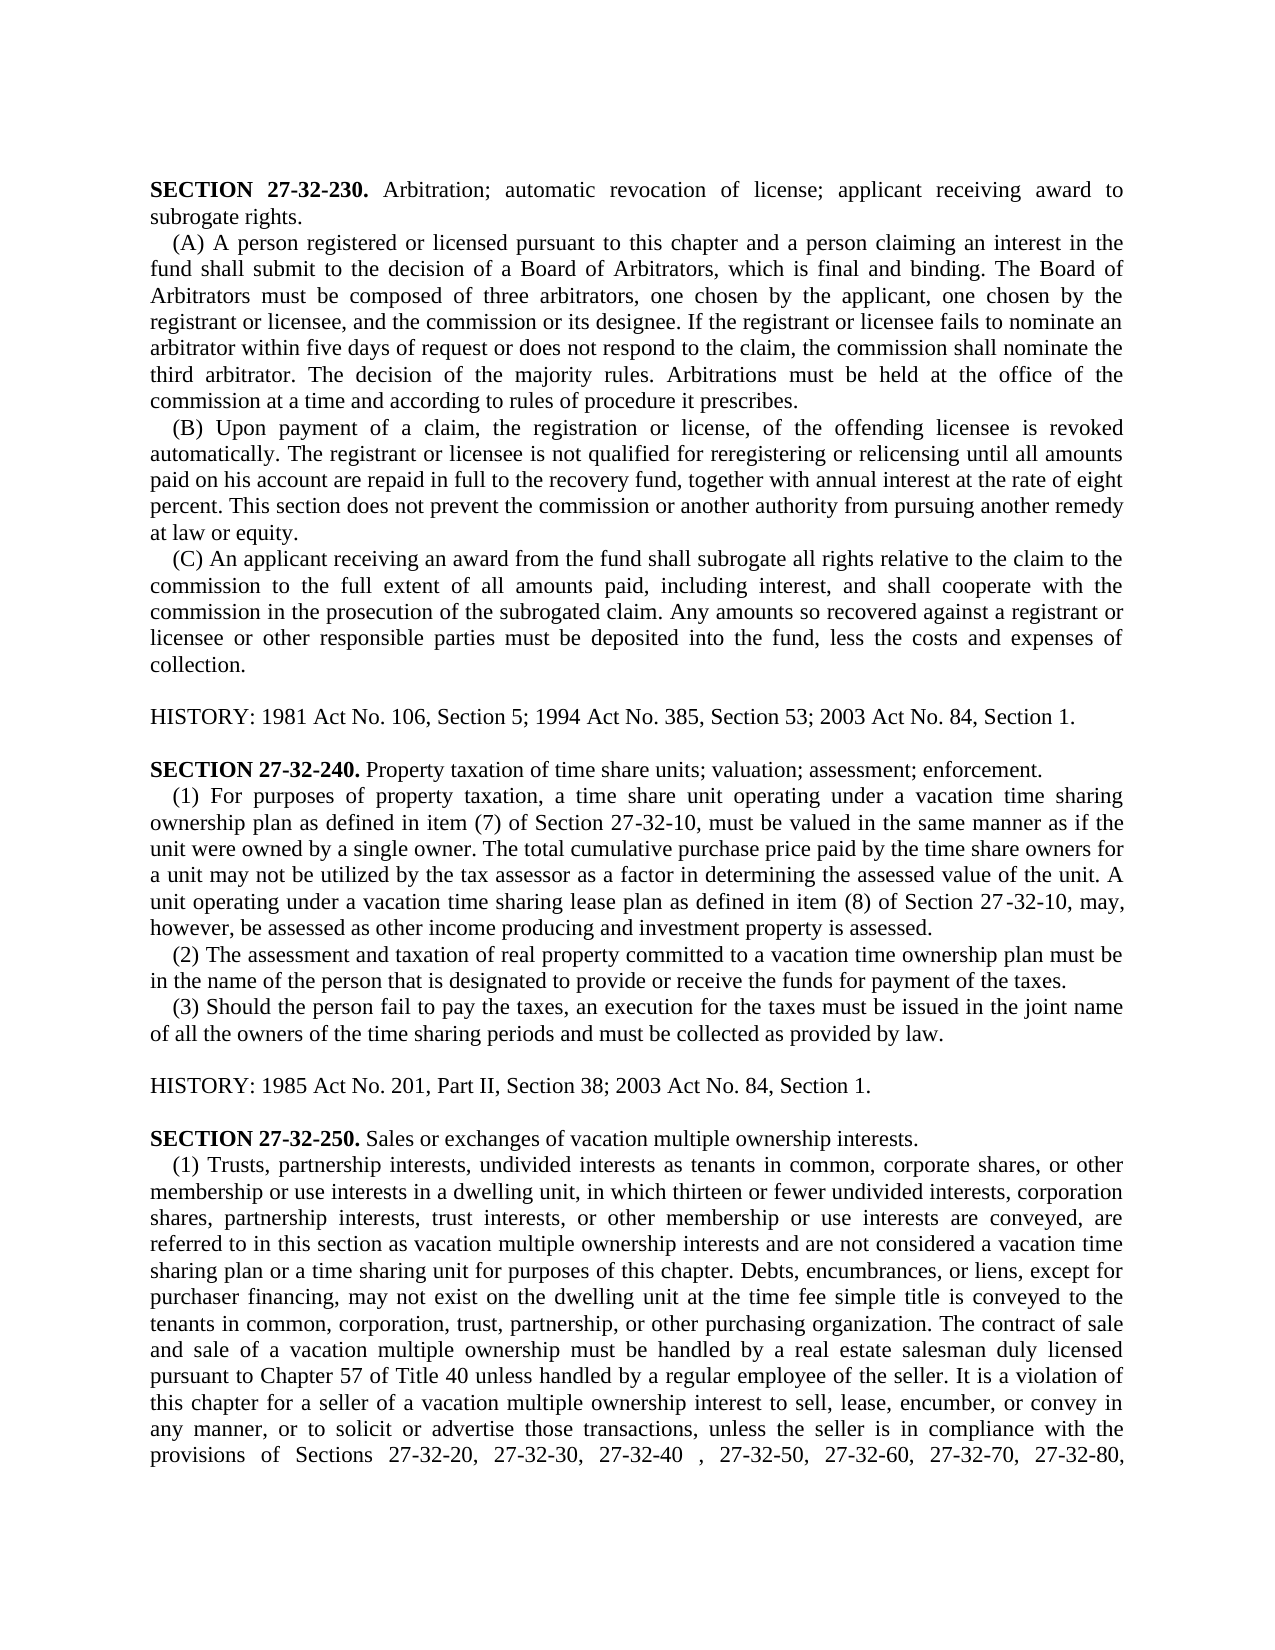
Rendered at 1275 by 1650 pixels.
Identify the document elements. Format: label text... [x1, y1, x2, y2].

text HISTORY: 1981 Act No. 106, Section 5; 1994 Act No. 385, Section 53; 2003 Act No. 84, Section 1. [150, 703, 1125, 730]
text (3) Should the person fail to pay the taxes, an execution for the taxes must be issued in the joint name of all the owners of the time sharing periods and must be collected as provided by law. [150, 993, 1125, 1046]
text (1) For purposes of property taxation, a time share unit operating under a vacation time sharing ownership plan as defined in item (7) of Section 27-32-10, must be valued in the same manner as if the unit were owned by a single owner. The total cumulative purchase price paid by the time share owners for a unit may not be utilized by the tax assessor as a factor in determining the assessed value of the unit. A unit operating under a vacation time sharing lease plan as defined in item (8) of Section 27-32-10, may, however, be assessed as other income producing and investment property is assessed. [150, 782, 1125, 941]
text SECTION 27-32-250. Sales or exchanges of vacation multiple ownership interests. [150, 1125, 1125, 1151]
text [150, 1151, 1125, 1468]
text SECTION 27-32-240. Property taxation of time share units; valuation; assessment; enforcement. [150, 756, 1125, 782]
text (2) The assessment and taxation of real property committed to a vacation time ownership plan must be in the name of the person that is designated to provide or receive the funds for payment of the taxes. [150, 941, 1125, 993]
text (A) A person registered or licensed pursuant to this chapter and a person claiming an interest in the fund shall submit to the decision of a Board of Arbitrators, which is final and binding. The Board of Arbitrators must be composed of three arbitrators, one chosen by the applicant, one chosen by the registrant or licensee, and the commission or its designee. If the registrant or licensee fails to nominate an arbitrator within five days of request or does not respond to the claim, the commission shall nominate the third arbitrator. The decision of the majority rules. Arbitrations must be held at the office of the commission at a time and according to rules of procedure it prescribes. [150, 229, 1125, 413]
text (B) Upon payment of a claim, the registration or license, of the offending licensee is revoked automatically. The registrant or licensee is not qualified for reregistering or relicensing until all amounts paid on his account are repaid in full to the recovery fund, together with annual interest at the rate of eight percent. This section does not prevent the commission or another authority from pursuing another remedy at law or equity. [150, 413, 1125, 545]
text HISTORY: 1985 Act No. 201, Part II, Section 38; 2003 Act No. 84, Section 1. [150, 1072, 1125, 1099]
text SECTION 27-32-230. Arbitration; automatic revocation of license; applicant receiving award to subrogate rights. [150, 176, 1125, 229]
text (C) An applicant receiving an award from the fund shall subrogate all rights relative to the claim to the commission to the full extent of all amounts paid, including interest, and shall cooperate with the commission in the prosecution of the subrogated claim. Any amounts so recovered against a registrant or licensee or other responsible parties must be deposited into the fund, less the costs and expenses of collection. [150, 545, 1125, 677]
